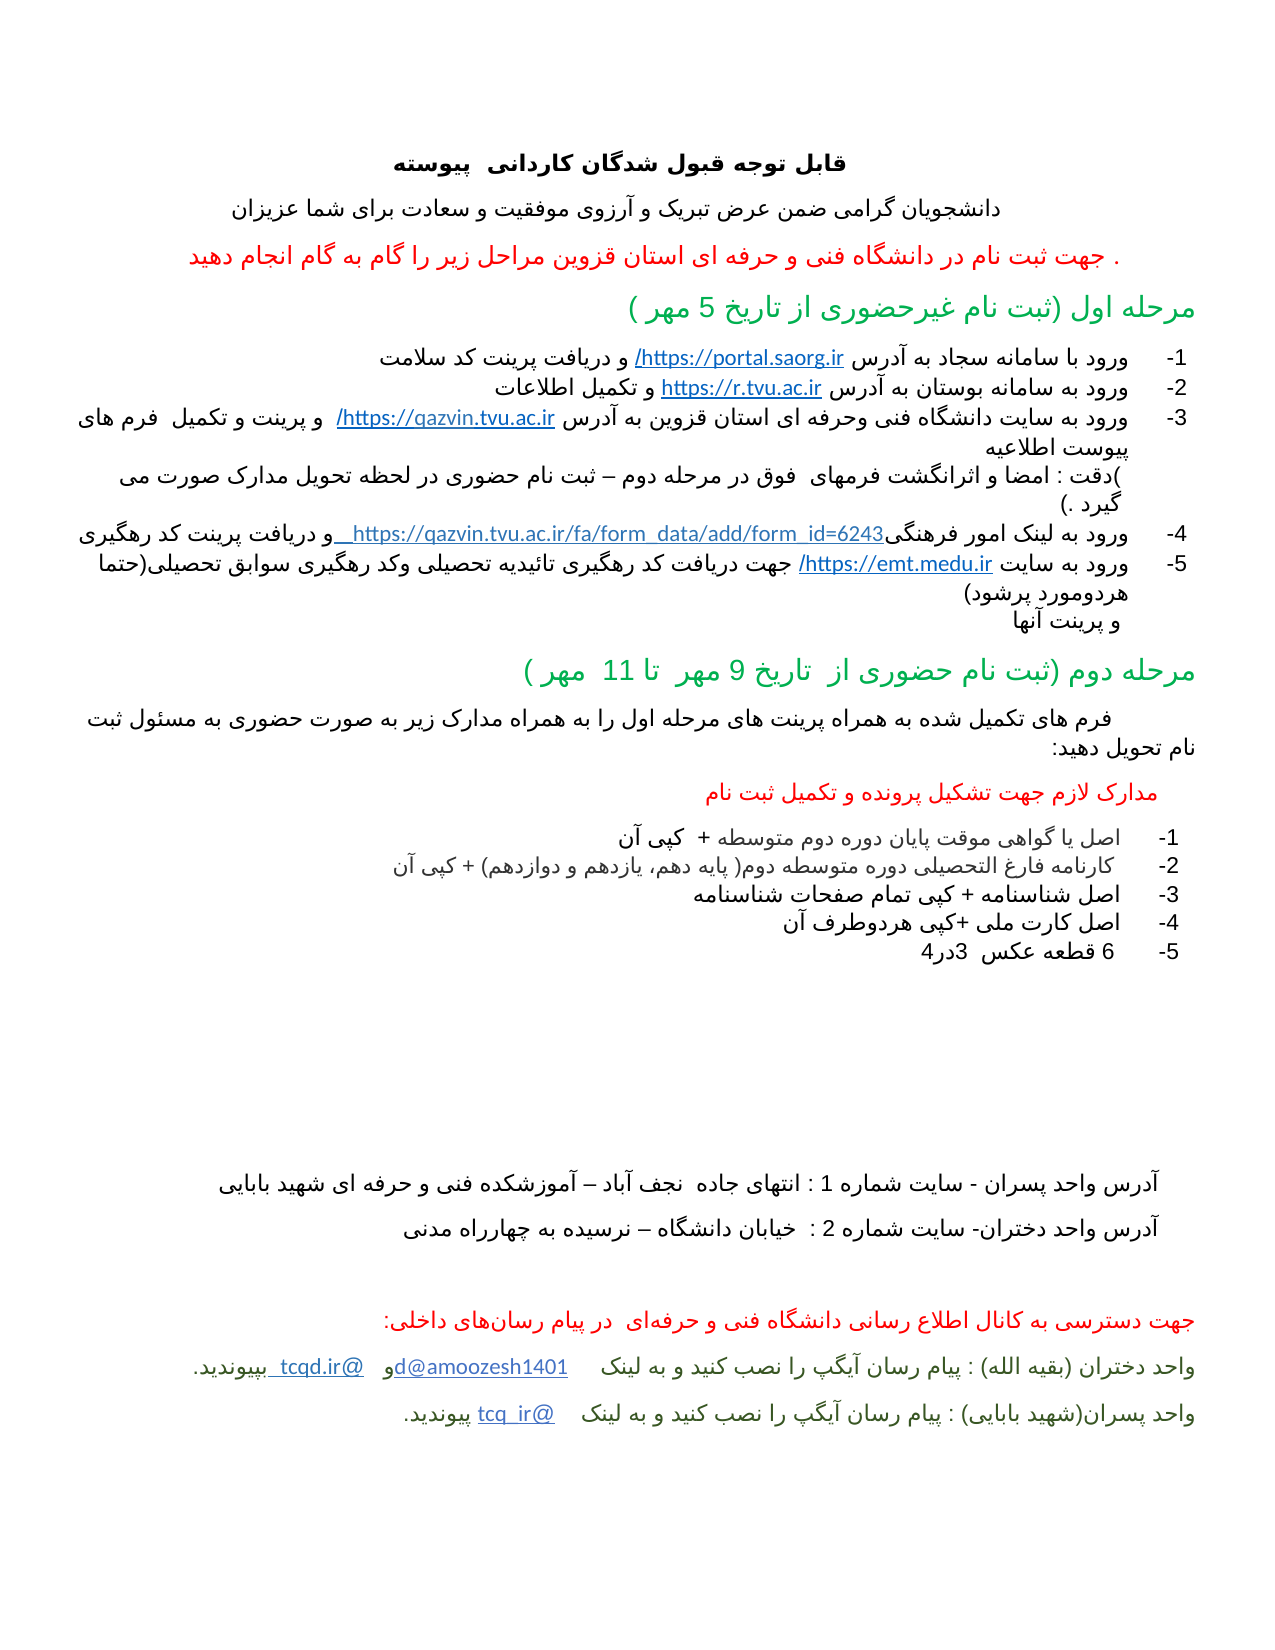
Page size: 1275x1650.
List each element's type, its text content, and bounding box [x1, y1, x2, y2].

list کارنامه فارغ التحصیلی دوره متوسطه دوم( پایه دهم، یازدهم و دوازدهم) + کپی آن [74, 852, 1158, 879]
list ورود به سایت دانشگاه فنی وحرفه ای استان قزوین به آدرس https://qazvin.tvu.ac.ir/ و پرینت و تکمیل فرم های پیوست اطلاعیه [74, 403, 1167, 460]
list اصل یا گواهی موقت پایان دوره دوم متوسطه + کپی آن [74, 824, 1158, 850]
list ورود با سامانه سجاد به آدرس https://portal.saorg.ir/ و دریافت پرینت کد سلامت [74, 343, 1167, 371]
list ورود به سامانه بوستان به آدرس https://r.tvu.ac.ir و تکمیل اطلاعات [74, 373, 1167, 401]
list ورود به لینک امور فرهنگیhttps://qazvin.tvu.ac.ir/fa/form_data/add/form_id=6243 و دریافت پرینت کد رهگیری [74, 519, 1167, 547]
text مرحله دوم (ثبت نام حضوری از تاریخ 9 مهر تا 11 مهر ) [111, 653, 1196, 686]
text مرحله اول (ثبت نام غیرحضوری از تاریخ 5 مهر ) [111, 290, 1196, 324]
text دانشجویان گرامی ضمن عرض تبریک و آرزوی موفقیت و سعادت برای شما عزیزان [74, 195, 1158, 222]
text مدارک لازم جهت تشکیل پرونده و تکمیل ثبت نام [74, 779, 1158, 805]
text فرم های تکمیل شده به همراه پرینت های مرحله اول را به همراه مدارک زیر به صورت حضوری به مسئول ثبت نام تحویل دهید: [74, 705, 1196, 760]
list )دقت : امضا و اثرانگشت فرمهای فوق در مرحله دوم – ثبت نام حضوری در لحظه تحویل مدارک صورت می گیرد .) [74, 462, 1121, 517]
list 6 قطعه عکس 3در4 [74, 938, 1158, 964]
list ورود به سایت https://emt.medu.ir/ جهت دریافت کد رهگیری تائیدیه تحصیلی وکد رهگیری سوابق تحصیلی(حتما هردومورد پرشود) [74, 549, 1167, 605]
text آدرس واحد دختران- سایت شماره 2 : خیابان دانشگاه – نرسیده به چهارراه مدنی [74, 1215, 1158, 1242]
list و پرینت آنها [74, 607, 1121, 634]
list اصل کارت ملی +کپی هردوطرف آن [74, 909, 1158, 936]
text واحد دختران (بقیه الله) : پیام رسان آیگپ را نصب کنید و به لینک‌ d@amoozesh1401و @tcqd.ir بپیوندید. [74, 1352, 1196, 1381]
text جهت دسترسی به کانال اطلاع رسانی دانشگاه فنی و حرفه‌ای در پیام رسان‌های داخلی: [74, 1307, 1196, 1334]
text واحد پسران(شهید بابایی) : پیام رسان آیگپ را نصب کنید و به لینک @tcq_ir پیوندید. [74, 1399, 1196, 1427]
text قابل توجه قبول شدگان کاردانی پیوسته [74, 150, 1158, 177]
text جهت ثبت نام در دانشگاه فنی و حرفه ای استان قزوین مراحل زیر را گام به گام انجام دهید . [111, 241, 1196, 271]
text آدرس واحد پسران - سایت شماره 1 : انتهای جاده نجف آباد – آموزشکده فنی و حرفه ای شهید بابایی [74, 1170, 1158, 1197]
list اصل شناسنامه + کپی تمام صفحات شناسنامه [74, 881, 1158, 907]
